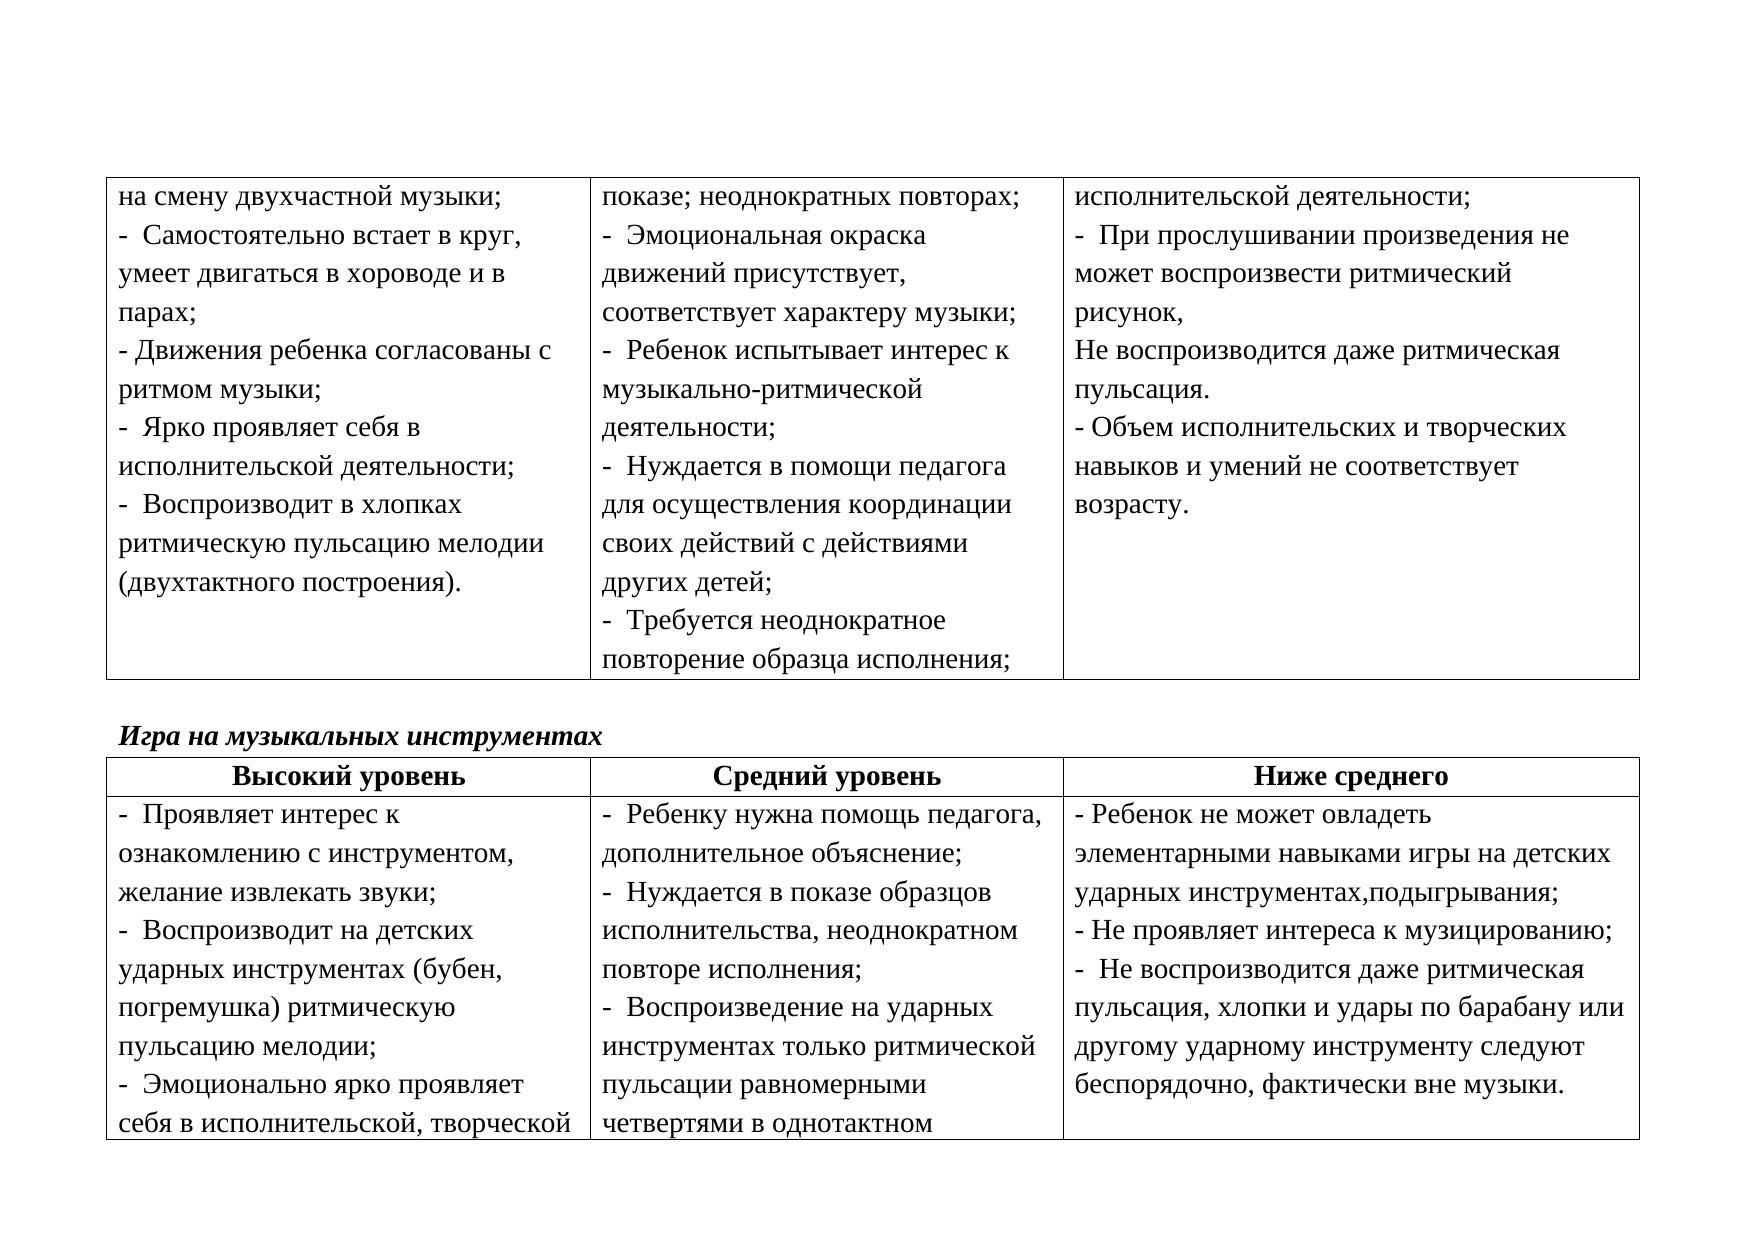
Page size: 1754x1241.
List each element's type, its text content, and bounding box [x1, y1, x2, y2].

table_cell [1064, 178, 1639, 678]
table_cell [591, 178, 1063, 678]
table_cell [107, 178, 590, 678]
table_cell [591, 797, 1063, 1138]
text Игра на музыкальных инструментах [118, 718, 1636, 752]
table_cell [107, 797, 590, 1138]
table_header Ниже среднего [1064, 758, 1639, 796]
table_header Средний уровень [591, 758, 1063, 796]
table_header Высокий уровень [107, 758, 590, 796]
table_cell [1064, 797, 1639, 1138]
